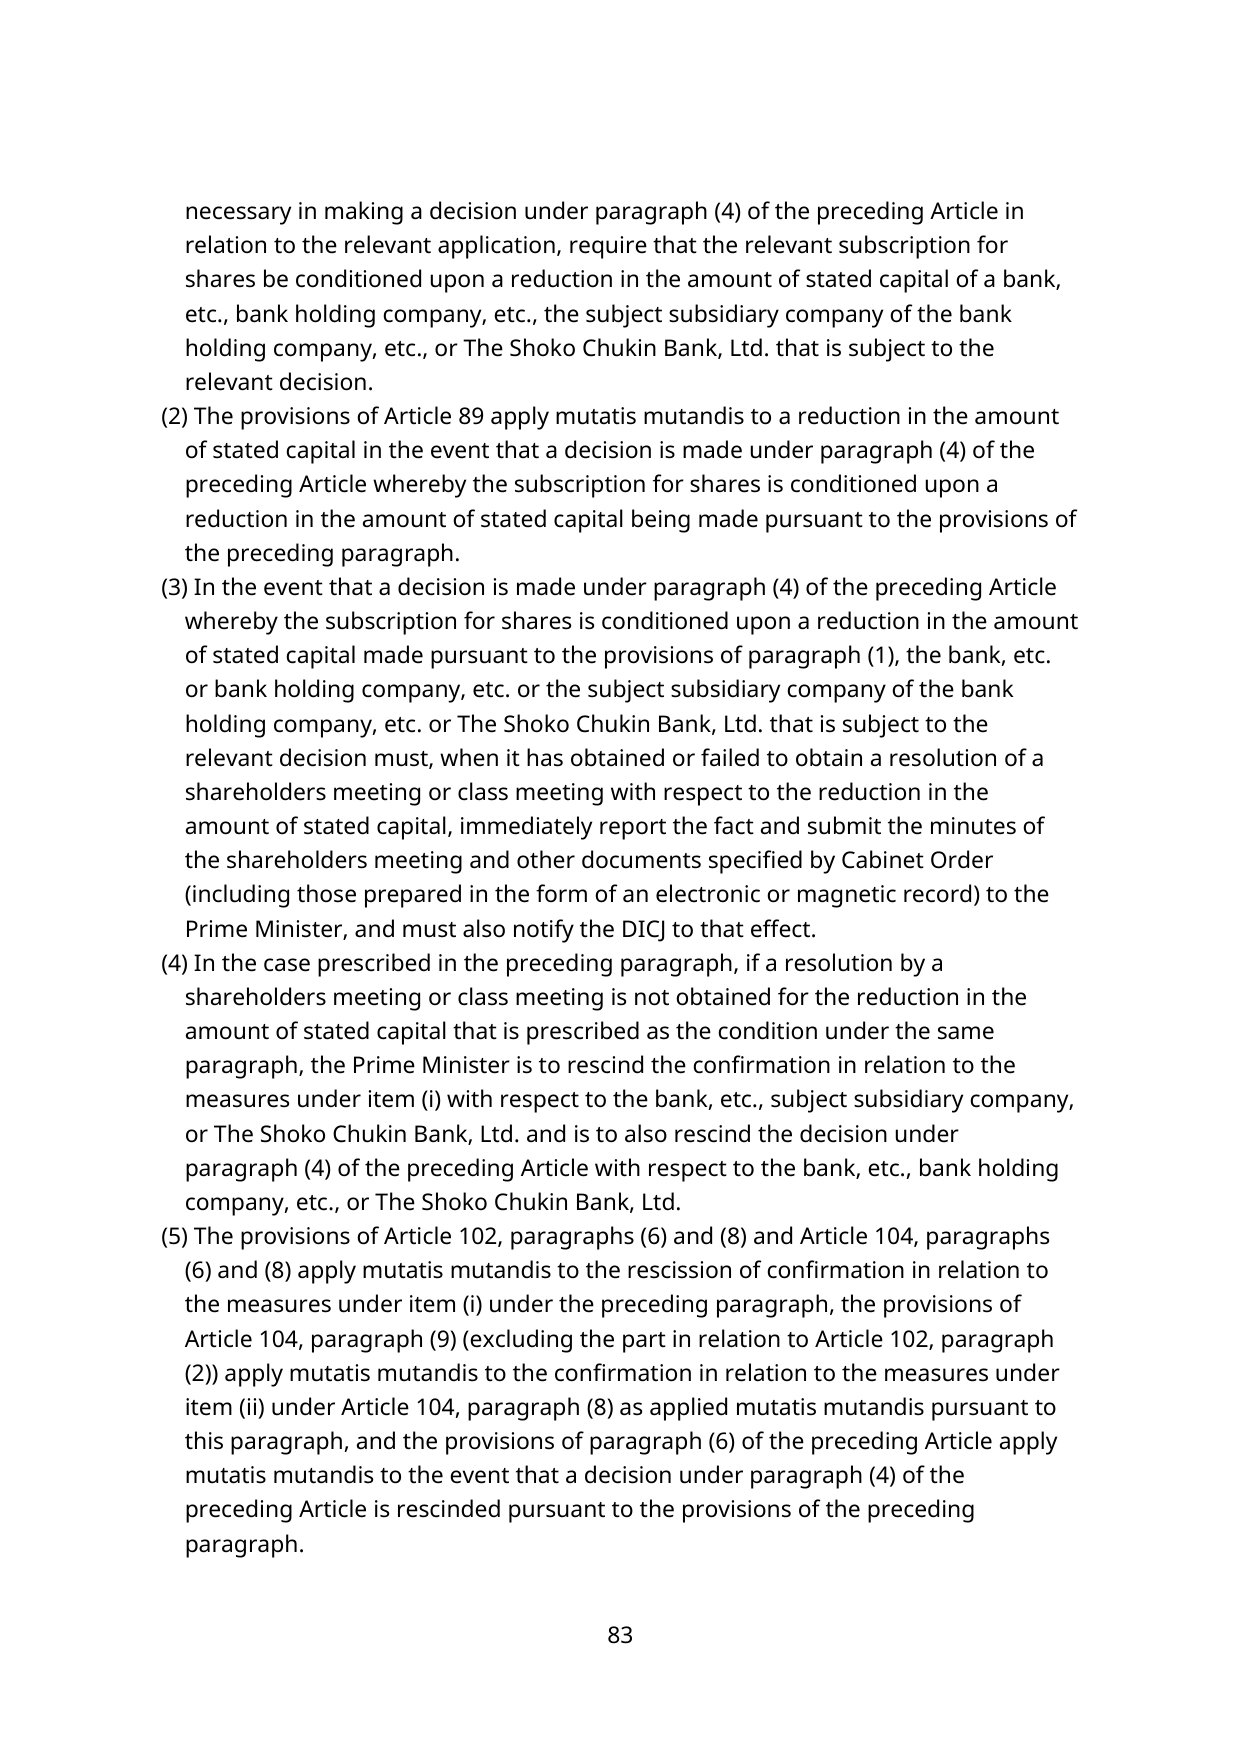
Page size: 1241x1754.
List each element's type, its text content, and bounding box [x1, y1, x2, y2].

text (3) In the event that a decision is made under paragraph (4) of the preceding Article whereby the subscription for shares is conditioned upon a reduction in the amount of stated capital made pursuant to the provisions of paragraph (1), the bank, etc. or bank holding company, etc. or the subject subsidiary company of the bank holding company, etc. or The Shoko Chukin Bank, Ltd. that is subject to the relevant decision must, when it has obtained or failed to obtain a resolution of a shareholders meeting or class meeting with respect to the reduction in the amount of stated capital, immediately report the fact and submit the minutes of the shareholders meeting and other documents specified by Cabinet Order (including those prepared in the form of an electronic or magnetic record) to the Prime Minister, and must also notify the DICJ to that effect. [161, 569, 1079, 945]
text (2) The provisions of Article 89 apply mutatis mutandis to a reduction in the amount of stated capital in the event that a decision is made under paragraph (4) of the preceding Article whereby the subscription for shares is conditioned upon a reduction in the amount of stated capital being made pursuant to the provisions of the preceding paragraph. [161, 399, 1079, 569]
text (5) The provisions of Article 102, paragraphs (6) and (8) and Article 104, paragraphs (6) and (8) apply mutatis mutandis to the rescission of confirmation in relation to the measures under item (i) under the preceding paragraph, the provisions of Article 104, paragraph (9) (excluding the part in relation to Article 102, paragraph (2)) apply mutatis mutandis to the confirmation in relation to the measures under item (ii) under Article 104, paragraph (8) as applied mutatis mutandis pursuant to this paragraph, and the provisions of paragraph (6) of the preceding Article apply mutatis mutandis to the event that a decision under paragraph (4) of the preceding Article is rescinded pursuant to the provisions of the preceding paragraph. [161, 1219, 1079, 1560]
text (4) In the case prescribed in the preceding paragraph, if a resolution by a shareholders meeting or class meeting is not obtained for the reduction in the amount of stated capital that is prescribed as the condition under the same paragraph, the Prime Minister is to rescind the confirmation in relation to the measures under item (i) with respect to the bank, etc., subject subsidiary company, or The Shoko Chukin Bank, Ltd. and is to also rescind the decision under paragraph (4) of the preceding Article with respect to the bank, etc., bank holding company, etc., or The Shoko Chukin Bank, Ltd. [161, 945, 1079, 1219]
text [161, 194, 1079, 399]
